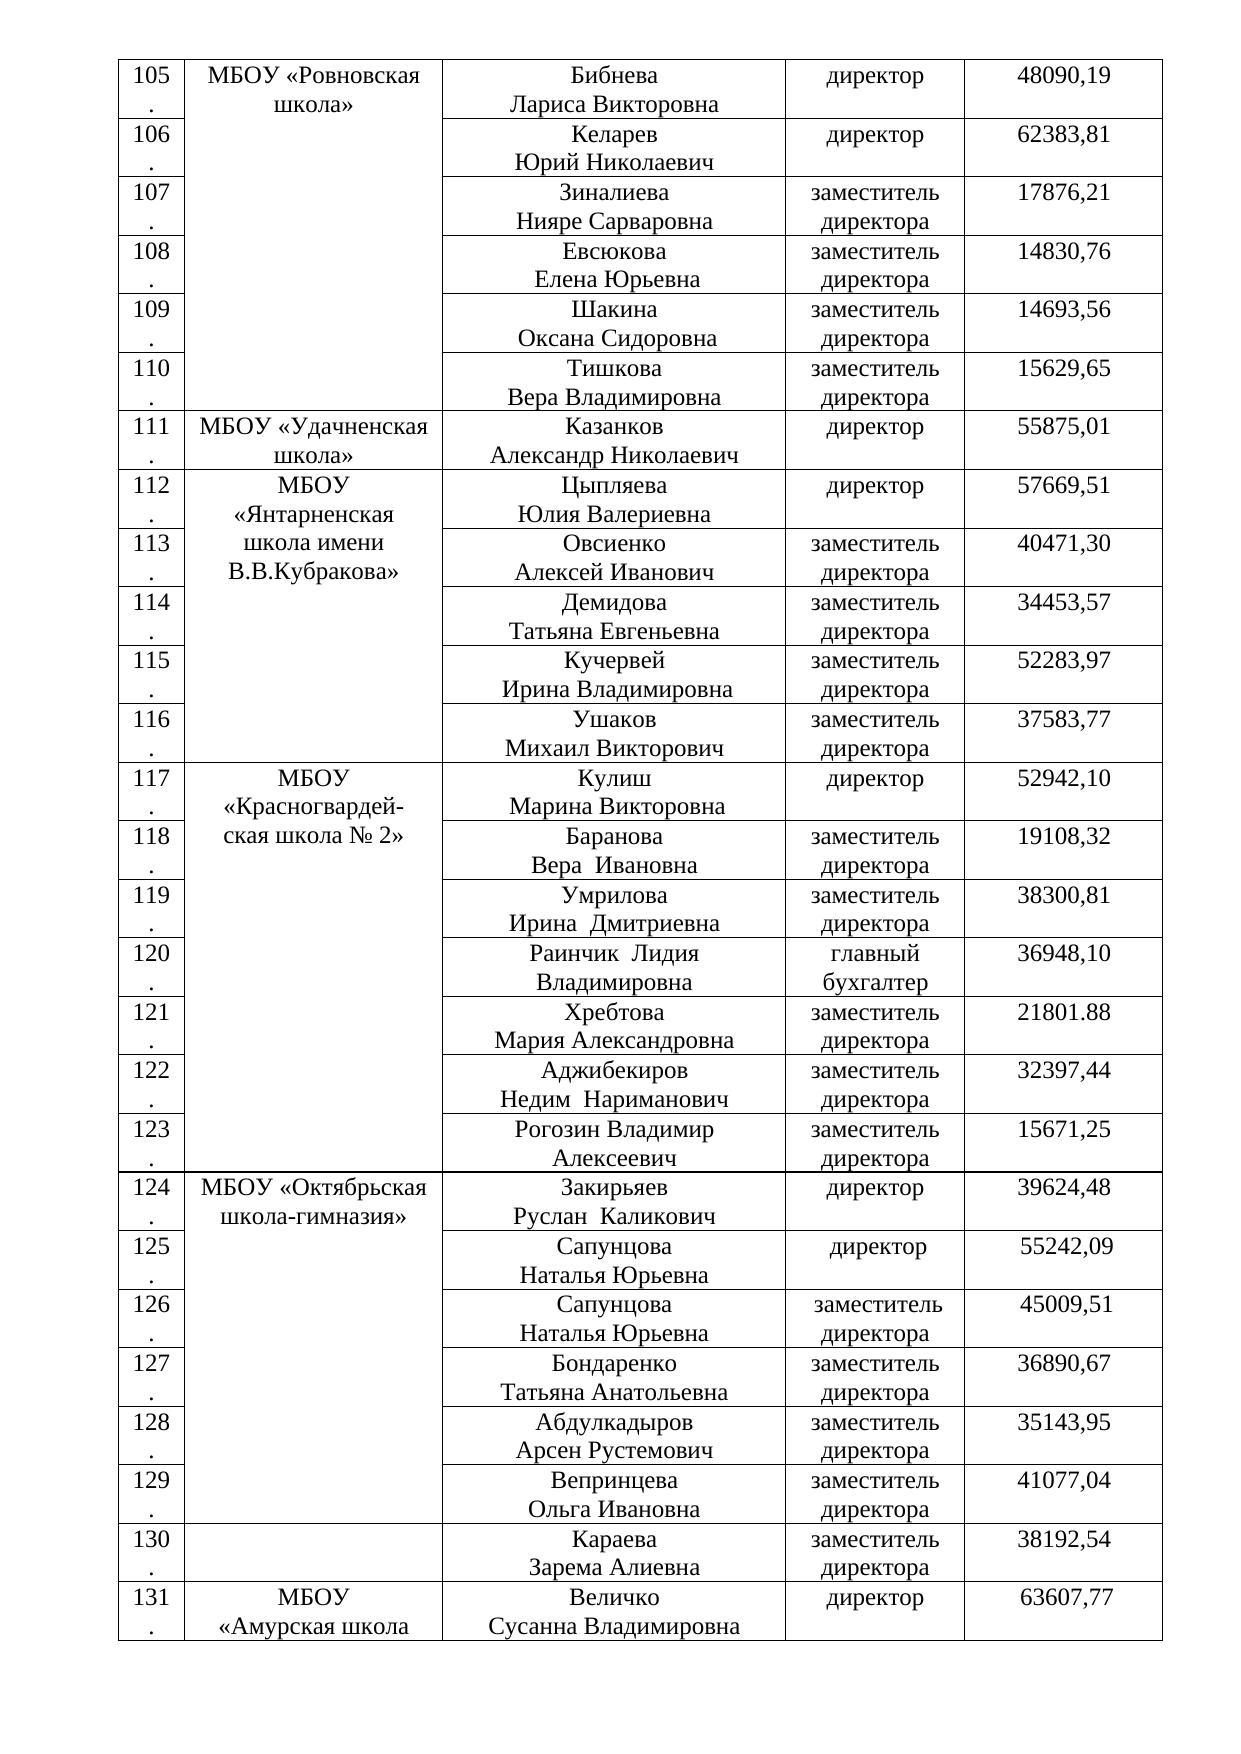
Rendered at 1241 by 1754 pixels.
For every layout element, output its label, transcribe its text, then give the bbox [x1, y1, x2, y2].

table_cell 111. [119, 411, 184, 469]
table_cell Келарев Юрий Николаевич [443, 119, 785, 176]
table_cell Евсюкова Елена Юрьевна [443, 236, 785, 293]
table_cell 19108,32 [965, 821, 1162, 879]
table_cell 48090,19 [965, 60, 1162, 118]
table_cell 37583,77 [965, 704, 1162, 762]
table_cell директор [786, 470, 964, 527]
table_cell Рогозин Владимир Алексеевич [443, 1114, 785, 1171]
table_cell 123. [119, 1114, 184, 1171]
table_cell 110. [119, 353, 184, 410]
table_cell директор [786, 119, 964, 176]
table_cell Хребтова Мария Александровна [443, 997, 785, 1054]
table_cell 15629,65 [965, 353, 1162, 410]
table_cell директор [786, 1173, 964, 1230]
table_cell 55242,09 [965, 1231, 1162, 1288]
table_cell 40471,30 [965, 529, 1162, 586]
table_cell 116. [119, 704, 184, 762]
table_cell 112. [119, 470, 184, 527]
table_cell Ушаков Михаил Викторович [443, 704, 785, 762]
table_cell [185, 1524, 442, 1581]
table_cell Овсиенко Алексей Иванович [443, 529, 785, 586]
table_cell Аджибекиров Недим Нариманович [443, 1055, 785, 1113]
table_cell заместитель директора [786, 587, 964, 644]
table_cell 121. [119, 997, 184, 1054]
table_cell 38192,54 [965, 1524, 1162, 1581]
table_cell 128. [119, 1407, 184, 1464]
table_cell Раинчик Лидия Владимировна [443, 938, 785, 996]
table_cell Абдулкадыров Арсен Рустемович [443, 1407, 785, 1464]
table_cell МБОУ «Красногвардей- ская школа № 2» [185, 763, 442, 1171]
table_cell 125. [119, 1231, 184, 1288]
table_cell заместитель директора [786, 1407, 964, 1464]
table_cell Кучервей Ирина Владимировна [443, 646, 785, 703]
table_cell 34453,57 [965, 587, 1162, 644]
table_cell Тишкова Вера Владимировна [443, 353, 785, 410]
table_cell заместитель директора [786, 294, 964, 352]
table_cell 36890,67 [965, 1348, 1162, 1406]
table_cell Вепринцева Ольга Ивановна [443, 1465, 785, 1523]
table_cell 129. [119, 1465, 184, 1523]
table_cell Цыпляева Юлия Валериевна [443, 470, 785, 527]
table_cell заместитель директора [786, 1290, 964, 1347]
table_cell заместитель директора [786, 236, 964, 293]
table_cell МБОУ «Ровновская школа» [185, 60, 442, 410]
table_cell директор [786, 411, 964, 469]
table_cell 127. [119, 1348, 184, 1406]
table_cell 39624,48 [965, 1173, 1162, 1230]
table_cell Баранова Вера Ивановна [443, 821, 785, 879]
table_cell заместитель директора [786, 1524, 964, 1581]
table_cell Зиналиева Нияре Сарваровна [443, 177, 785, 235]
table_cell 124. [119, 1173, 184, 1230]
table_cell заместитель директора [786, 1055, 964, 1113]
table_cell 21801.88 [965, 997, 1162, 1054]
table_cell 106. [119, 119, 184, 176]
table_cell заместитель директора [786, 529, 964, 586]
table_cell директор [786, 1231, 964, 1288]
table_cell 35143,95 [965, 1407, 1162, 1464]
table_cell 120. [119, 938, 184, 996]
table_cell заместитель директора [786, 1114, 964, 1171]
table_cell директор [786, 1582, 964, 1640]
table_cell 55875,01 [965, 411, 1162, 469]
table_cell заместитель директора [786, 997, 964, 1054]
table_cell Демидова Татьяна Евгеньевна [443, 587, 785, 644]
table_cell 52283,97 [965, 646, 1162, 703]
table_cell 15671,25 [965, 1114, 1162, 1171]
table_cell МБОУ «Янтарненская школа имени В.В.Кубракова» [185, 470, 442, 762]
table_cell МБОУ «Октябрьская школа-гимназия» [185, 1173, 442, 1523]
table_cell главный бухгалтер [786, 938, 964, 996]
table_cell 113. [119, 529, 184, 586]
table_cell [185, 1582, 442, 1640]
table_cell заместитель директора [786, 880, 964, 937]
table_cell Кулиш Марина Викторовна [443, 763, 785, 820]
table_cell заместитель директора [786, 1348, 964, 1406]
table_cell директор [786, 763, 964, 820]
table_cell 63607,77 [965, 1582, 1162, 1640]
table_cell заместитель директора [786, 646, 964, 703]
table_cell 126. [119, 1290, 184, 1347]
table_cell 41077,04 [965, 1465, 1162, 1523]
table_cell Шакина Оксана Сидоровна [443, 294, 785, 352]
table_cell 118. [119, 821, 184, 879]
table_cell Закирьяев Руслан Каликович [443, 1173, 785, 1230]
table_cell 108. [119, 236, 184, 293]
table_cell заместитель директора [786, 177, 964, 235]
table_cell 105. [119, 60, 184, 118]
table_cell 62383,81 [965, 119, 1162, 176]
table_cell заместитель директора [786, 1465, 964, 1523]
table_cell 17876,21 [965, 177, 1162, 235]
table_cell Умрилова Ирина Дмитриевна [443, 880, 785, 937]
table_cell Караева Зарема Алиевна [443, 1524, 785, 1581]
table_cell Сапунцова Наталья Юрьевна [443, 1290, 785, 1347]
table_cell 115. [119, 646, 184, 703]
table_cell заместитель директора [786, 704, 964, 762]
table_cell 130. [119, 1524, 184, 1581]
table_cell 107. [119, 177, 184, 235]
table_cell 122. [119, 1055, 184, 1113]
table_cell 38300,81 [965, 880, 1162, 937]
table_cell Казанков Александр Николаевич [443, 411, 785, 469]
table_cell 32397,44 [965, 1055, 1162, 1113]
table_cell Бондаренко Татьяна Анатольевна [443, 1348, 785, 1406]
table_cell 114. [119, 587, 184, 644]
table_cell Бибнева Лариса Викторовна [443, 60, 785, 118]
table_cell МБОУ «Удачненская школа» [185, 411, 442, 469]
table_cell Величко Сусанна Владимировна [443, 1582, 785, 1640]
table_cell 14830,76 [965, 236, 1162, 293]
table_cell заместитель директора [786, 353, 964, 410]
table_cell 36948,10 [965, 938, 1162, 996]
table_cell 52942,10 [965, 763, 1162, 820]
table_cell 45009,51 [965, 1290, 1162, 1347]
table_cell Сапунцова Наталья Юрьевна [443, 1231, 785, 1288]
table_cell 14693,56 [965, 294, 1162, 352]
table_cell 117. [119, 763, 184, 820]
table_cell 131. [119, 1582, 184, 1640]
table_cell 109. [119, 294, 184, 352]
table_cell 119. [119, 880, 184, 937]
table_cell заместитель директора [786, 821, 964, 879]
table_cell директор [786, 60, 964, 118]
table_cell 57669,51 [965, 470, 1162, 527]
